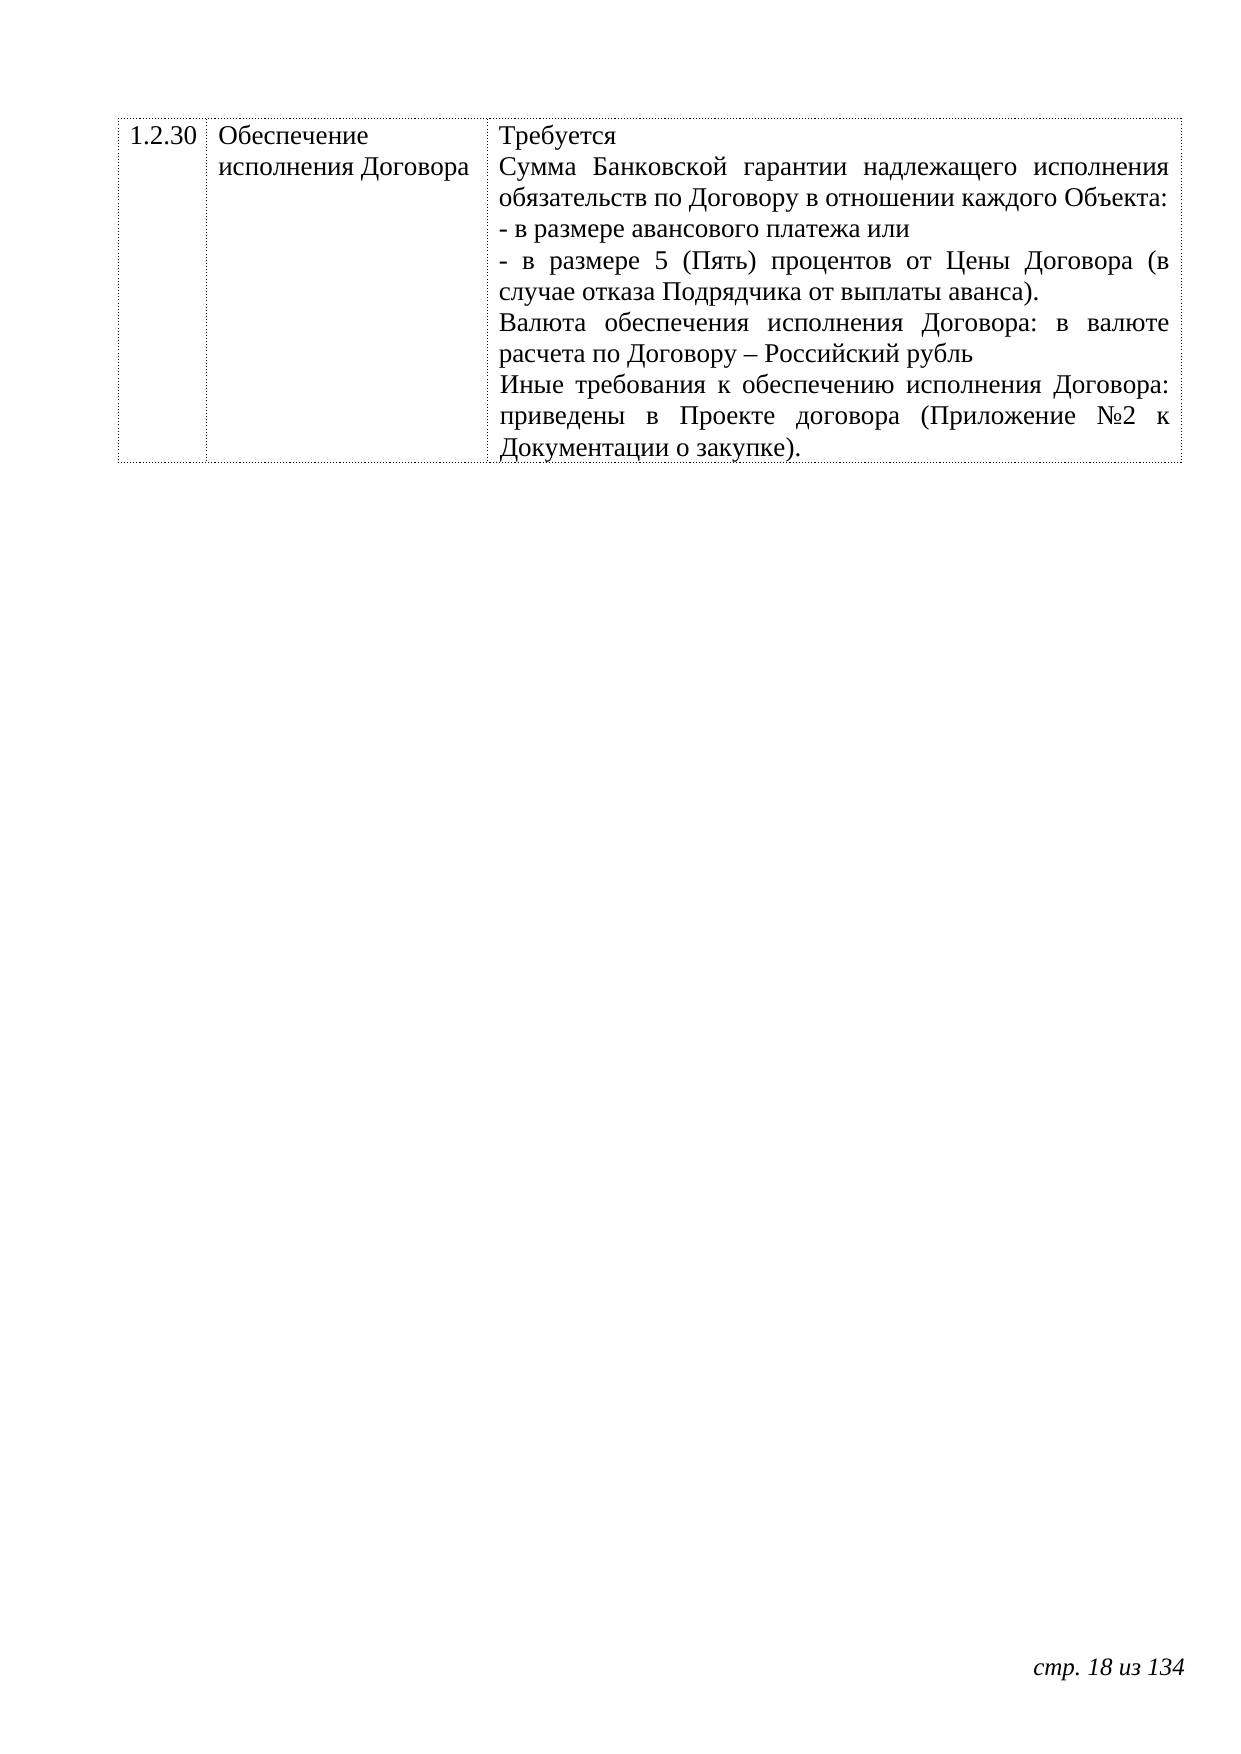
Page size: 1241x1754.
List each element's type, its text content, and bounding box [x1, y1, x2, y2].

table_cell [118, 118, 207, 462]
table_cell Обеспечение исполнения Договора [207, 118, 487, 462]
table_cell Требуется Сумма Банковской гарантии надлежащего исполнения обязательств по Договору в отношении каждого Объекта: - в размере авансового платежа или - в размере 5 (Пять) процентов от Цены Договора (в случае отказа Подрядчика от выплаты аванса). Валюта обеспечения исполнения Договора: в валюте расчета по Договору – Российский рубль Иные требования к обеспечению исполнения Договора: приведены в Проекте договора (Приложение №2 к Документации о закупке). [487, 118, 1181, 462]
